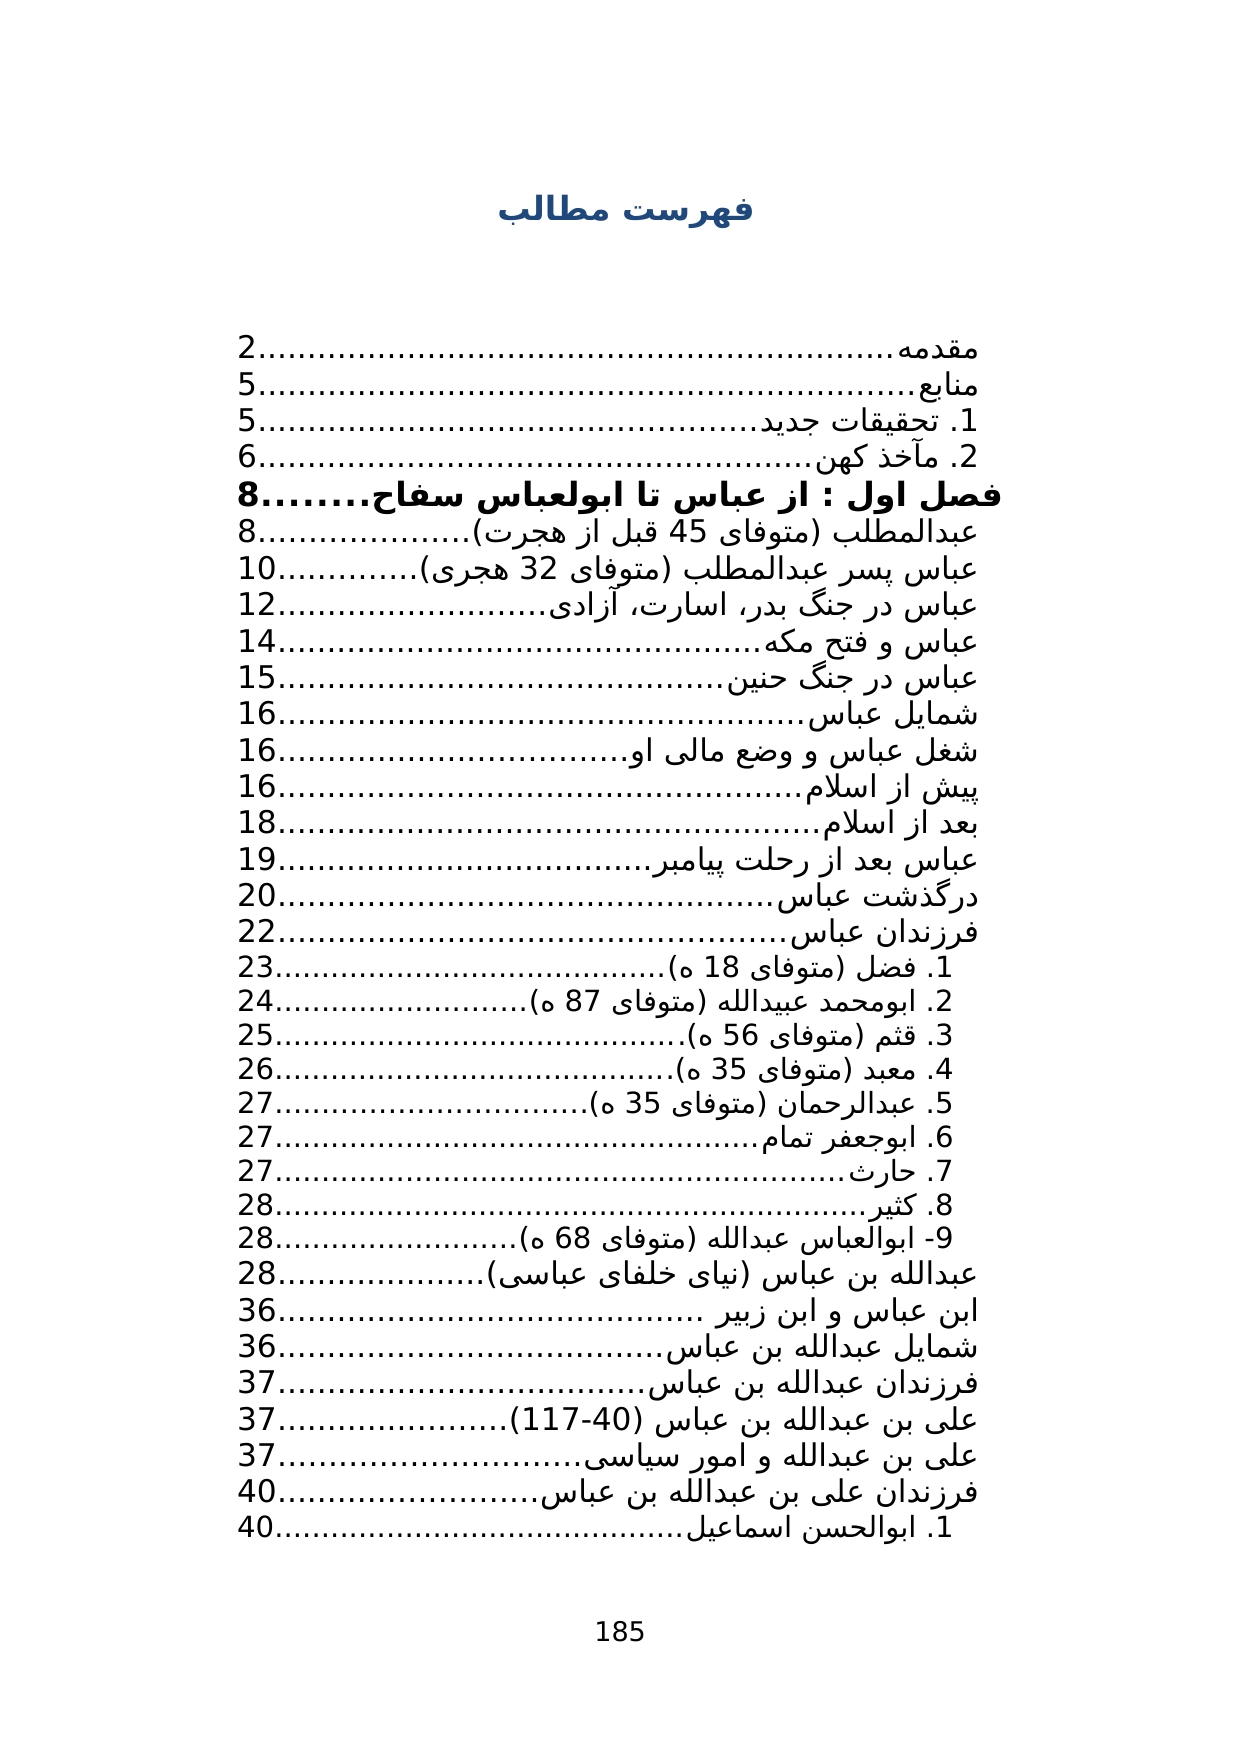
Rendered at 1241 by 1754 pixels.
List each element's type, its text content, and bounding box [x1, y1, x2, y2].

subtitle فهرست مطالب [236, 190, 1004, 228]
